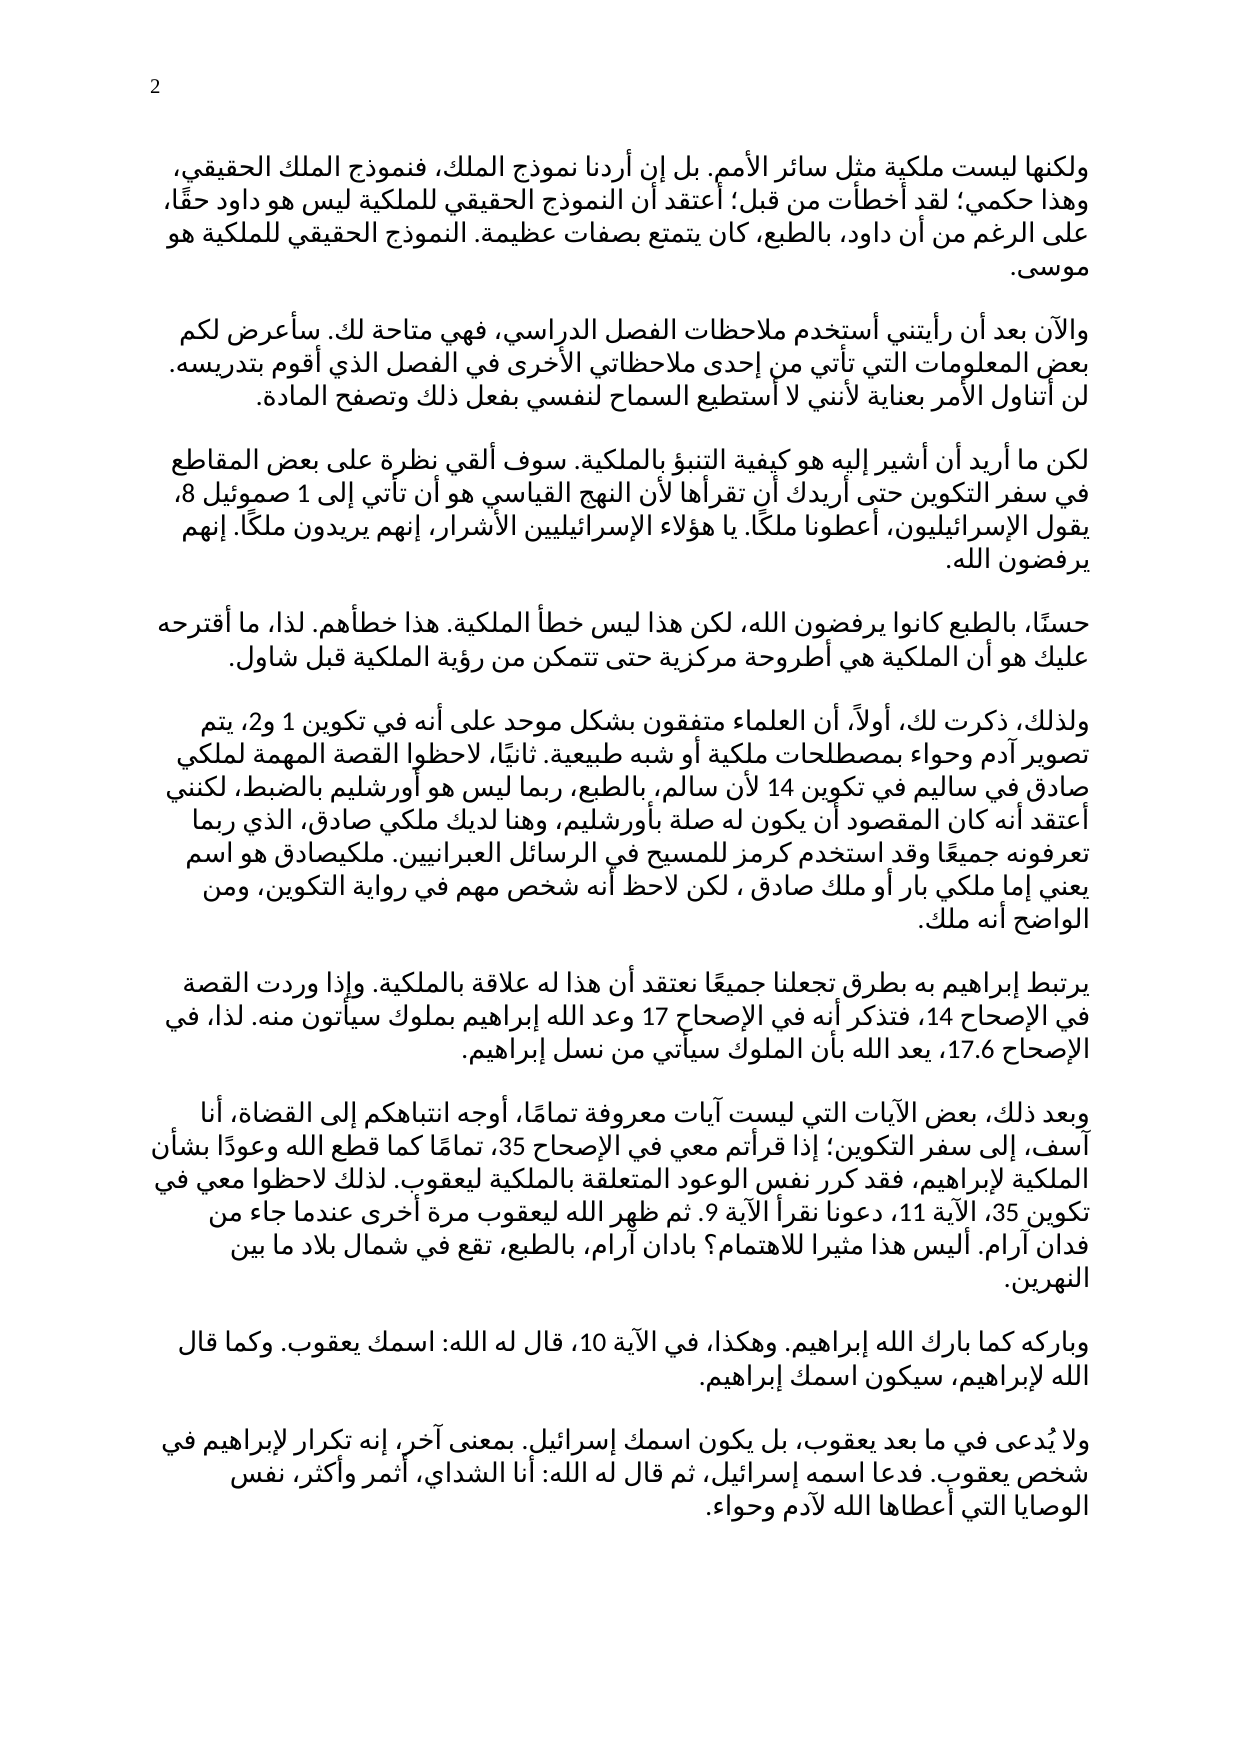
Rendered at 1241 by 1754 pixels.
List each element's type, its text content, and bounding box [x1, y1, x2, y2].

text حسنًا، بالطبع كانوا يرفضون الله، لكن هذا ليس خطأ الملكية. هذا خطأهم. لذا، ما أقترحه عليك هو أن الملكية هي أطروحة مركزية حتى تتمكن من رؤية الملكية قبل شاول. [150, 607, 1090, 673]
text وبعد ذلك، بعض الآيات التي ليست آيات معروفة تمامًا، أوجه انتباهكم إلى القضاة، أنا آسف، إلى سفر التكوين؛ إذا قرأتم معي في الإصحاح 35، تمامًا كما قطع الله وعودًا بشأن الملكية لإبراهيم، فقد كرر نفس الوعود المتعلقة بالملكية ليعقوب. لذلك لاحظوا معي في تكوين 35، الآية 11، دعونا نقرأ الآية 9. ثم ظهر الله ليعقوب مرة أخرى عندما جاء من فدان آرام. أليس هذا مثيرا للاهتمام؟ بادان آرام، بالطبع، تقع في شمال بلاد ما بين النهرين. [150, 1096, 1090, 1294]
text يرتبط إبراهيم به بطرق تجعلنا جميعًا نعتقد أن هذا له علاقة بالملكية. وإذا وردت القصة في الإصحاح 14، فتذكر أنه في الإصحاح 17 وعد الله إبراهيم بملوك سيأتون منه. لذا، في الإصحاح 17.6، يعد الله بأن الملوك سيأتي من نسل إبراهيم. [150, 966, 1090, 1065]
text ولكنها ليست ملكية مثل سائر الأمم. بل إن أردنا نموذج الملك، فنموذج الملك الحقيقي، وهذا حكمي؛ لقد أخطأت من قبل؛ أعتقد أن النموذج الحقيقي للملكية ليس هو داود حقًا، على الرغم من أن داود، بالطبع، كان يتمتع بصفات عظيمة. النموذج الحقيقي للملكية هو موسى. [150, 150, 1090, 282]
text لكن ما أريد أن أشير إليه هو كيفية التنبؤ بالملكية. سوف ألقي نظرة على بعض المقاطع في سفر التكوين حتى أريدك أن تقرأها لأن النهج القياسي هو أن تأتي إلى 1 صموئيل 8، يقول الإسرائيليون، أعطونا ملكًا. يا هؤلاء الإسرائيليين الأشرار، إنهم يريدون ملكًا. إنهم يرفضون الله. [150, 443, 1090, 576]
text ولا يُدعى في ما بعد يعقوب، بل يكون اسمك إسرائيل. بمعنى آخر، إنه تكرار لإبراهيم في شخص يعقوب. فدعا اسمه إسرائيل، ثم قال له الله: أنا الشداي، أثمر وأكثر، نفس الوصايا التي أعطاها الله لآدم وحواء. [150, 1423, 1090, 1522]
text والآن بعد أن رأيتني أستخدم ملاحظات الفصل الدراسي، فهي متاحة لك. سأعرض لكم بعض المعلومات التي تأتي من إحدى ملاحظاتي الأخرى في الفصل الذي أقوم بتدريسه. لن أتناول الأمر بعناية لأنني لا أستطيع السماح لنفسي بفعل ذلك وتصفح المادة. [150, 313, 1090, 412]
text ولذلك، ذكرت لك، أولاً، أن العلماء متفقون بشكل موحد على أنه في تكوين 1 و2، يتم تصوير آدم وحواء بمصطلحات ملكية أو شبه طبيعية. ثانيًا، لاحظوا القصة المهمة لملكي صادق في ساليم في تكوين 14 لأن سالم، بالطبع، ربما ليس هو أورشليم بالضبط، لكنني أعتقد أنه كان المقصود أن يكون له صلة بأورشليم، وهنا لديك ملكي صادق، الذي ربما تعرفونه جميعًا وقد استخدم كرمز للمسيح في الرسائل العبرانيين. ملكيصادق هو اسم يعني إما ملكي بار أو ملك صادق ، لكن لاحظ أنه شخص مهم في رواية التكوين، ومن الواضح أنه ملك. [150, 704, 1090, 935]
text وباركه كما بارك الله إبراهيم. وهكذا، في الآية 10، قال له الله: اسمك يعقوب. وكما قال الله لإبراهيم، سيكون اسمك إبراهيم. [150, 1326, 1090, 1392]
